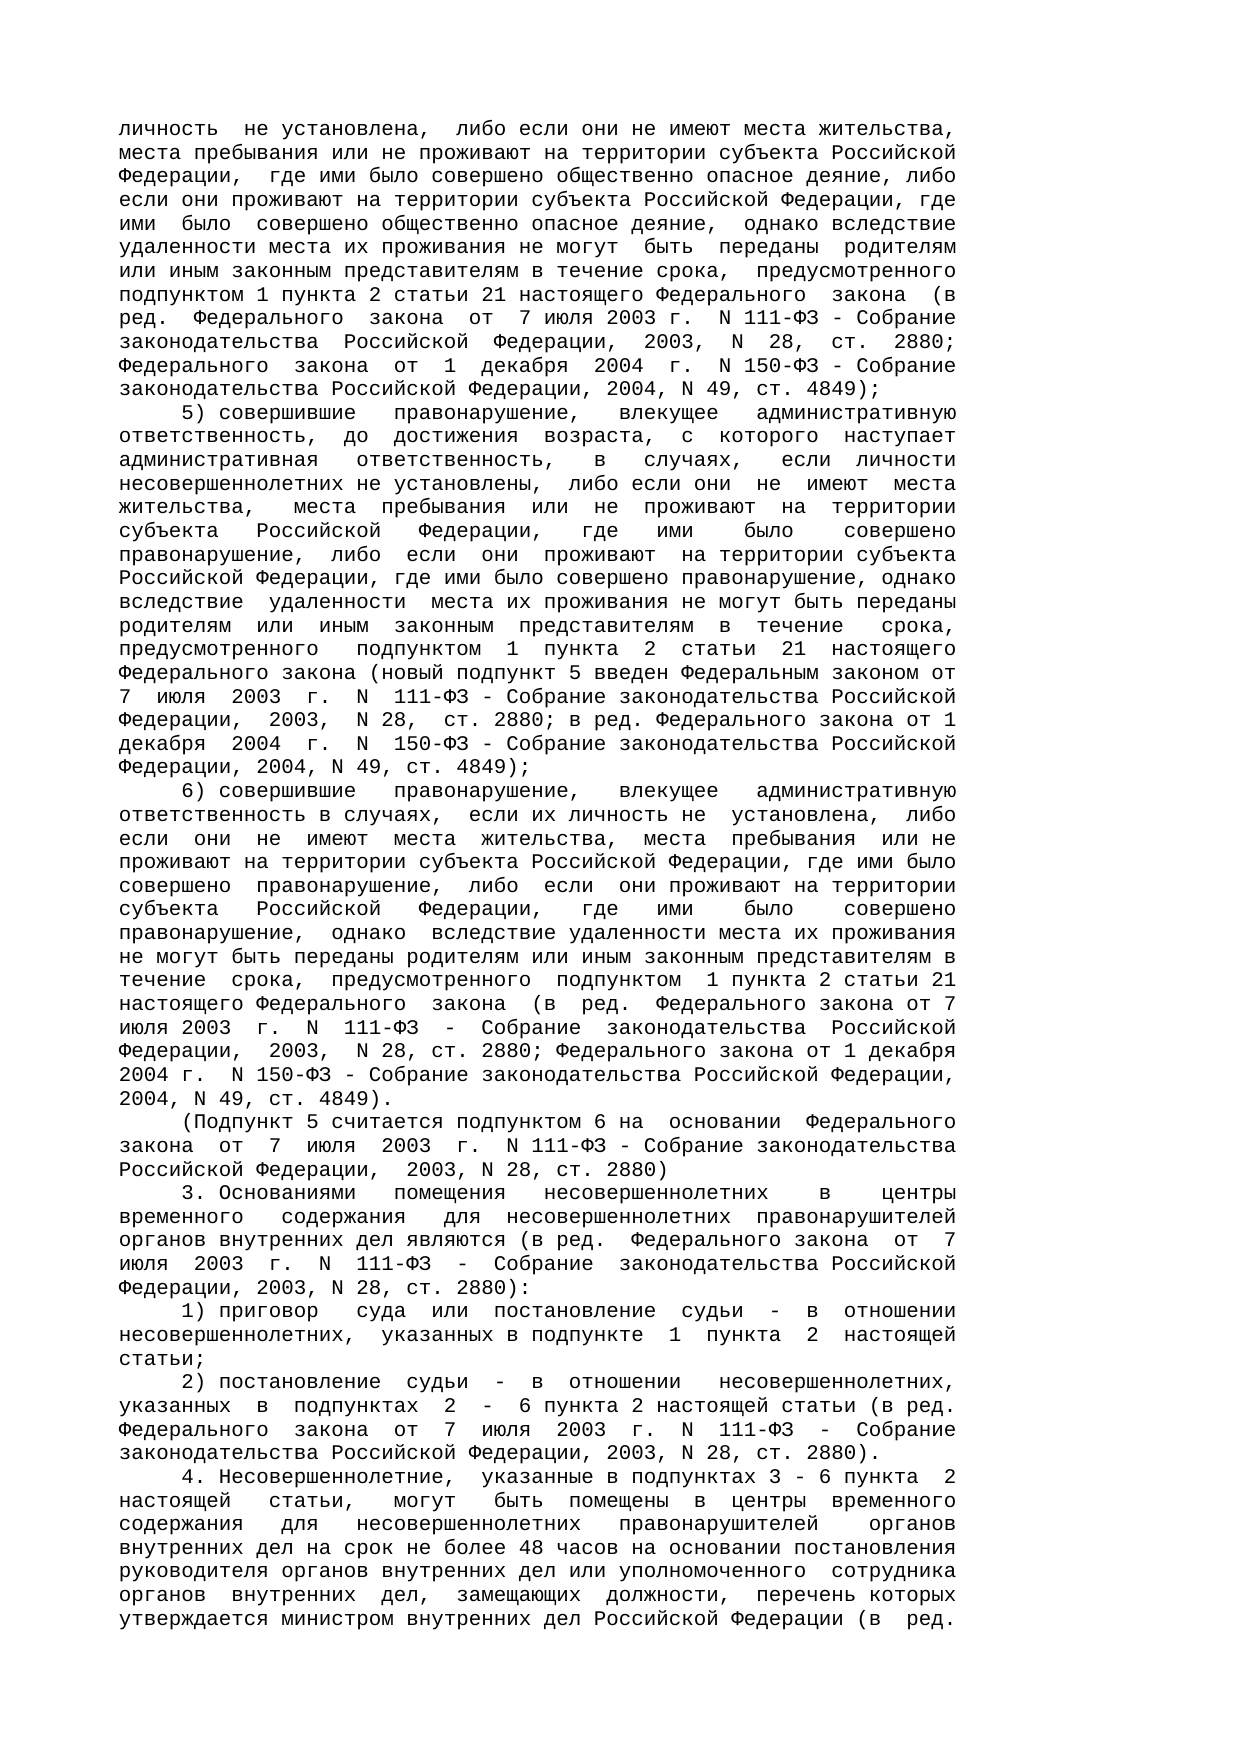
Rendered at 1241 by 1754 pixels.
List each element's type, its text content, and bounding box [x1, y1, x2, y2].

text 2) постановление судьи - в отношении несовершеннолетних, [119, 1371, 1121, 1395]
text течение срока, предусмотренного подпунктом 1 пункта 2 статьи 21 [119, 969, 1121, 993]
text предусмотренного подпунктом 1 пункта 2 статьи 21 настоящего [119, 638, 1121, 662]
text субъекта Российской Федерации, где ими было совершено [119, 898, 1121, 922]
text указанных в подпунктах 2 - 6 пункта 2 настоящей статьи (в ред. [119, 1395, 1121, 1419]
text административная ответственность, в случаях, если личности [119, 449, 1121, 473]
text настоящей статьи, могут быть помещены в центры временного [119, 1489, 1121, 1513]
text не могут быть переданы родителям или иным законным представителям в [119, 946, 1121, 969]
text личность не установлена, либо если они не имеют места жительства, [119, 118, 1121, 142]
text ими было совершено общественно опасное деяние, однако вследствие [119, 213, 1121, 236]
text родителям или иным законным представителям в течение срока, [119, 615, 1121, 638]
text места пребывания или не проживают на территории субъекта Российской [119, 142, 1121, 165]
text Федерального закона (новый подпункт 5 введен Федеральным законом от [119, 662, 1121, 686]
text (Подпункт 5 считается подпунктом 6 на основании Федерального [119, 1111, 1121, 1135]
text законодательства Российской Федерации, 2003, N 28, ст. 2880; [119, 331, 1121, 354]
text 1) приговор суда или постановление судьи - в отношении [119, 1300, 1121, 1324]
text июля 2003 г. N 111-ФЗ - Собрание законодательства Российской [119, 1017, 1121, 1040]
text Российской Федерации, где ими было совершено правонарушение, однако [119, 567, 1121, 591]
text несовершеннолетних, указанных в подпункте 1 пункта 2 настоящей [119, 1324, 1121, 1348]
text если они не имеют места жительства, места пребывания или не [119, 827, 1121, 851]
text Федерации, 2003, N 28, ст. 2880; в ред. Федерального закона от 1 [119, 709, 1121, 733]
text содержания для несовершеннолетних правонарушителей органов [119, 1513, 1121, 1537]
text 7 июля 2003 г. N 111-ФЗ - Собрание законодательства Российской [119, 686, 1121, 709]
text вследствие удаленности места их проживания не могут быть переданы [119, 591, 1121, 615]
text удаленности места их проживания не могут быть переданы родителям [119, 236, 1121, 260]
text если они проживают на территории субъекта Российской Федерации, где [119, 189, 1121, 213]
text ред. Федерального закона от 7 июля 2003 г. N 111-ФЗ - Собрание [119, 307, 1121, 331]
text руководителя органов внутренних дел или уполномоченного сотрудника [119, 1561, 1121, 1584]
text закона от 7 июля 2003 г. N 111-ФЗ - Собрание законодательства [119, 1135, 1121, 1158]
text 2004 г. N 150-ФЗ - Собрание законодательства Российской Федерации, [119, 1064, 1121, 1088]
text Федерации, где ими было совершено общественно опасное деяние, либо [119, 165, 1121, 189]
text Федерации, 2004, N 49, ст. 4849); [119, 757, 1121, 780]
text проживают на территории субъекта Российской Федерации, где ими было [119, 851, 1121, 875]
text Российской Федерации, 2003, N 28, ст. 2880) [119, 1158, 1121, 1182]
text Федерации, 2003, N 28, ст. 2880; Федерального закона от 1 декабря [119, 1040, 1121, 1064]
text законодательства Российской Федерации, 2003, N 28, ст. 2880). [119, 1442, 1121, 1466]
text внутренних дел на срок не более 48 часов на основании постановления [119, 1537, 1121, 1561]
text декабря 2004 г. N 150-ФЗ - Собрание законодательства Российской [119, 733, 1121, 757]
text правонарушение, либо если они проживают на территории субъекта [119, 544, 1121, 567]
text подпунктом 1 пункта 2 статьи 21 настоящего Федерального закона (в [119, 284, 1121, 307]
text 3. Основаниями помещения несовершеннолетних в центры [119, 1182, 1121, 1206]
text временного содержания для несовершеннолетних правонарушителей [119, 1206, 1121, 1229]
text настоящего Федерального закона (в ред. Федерального закона от 7 [119, 993, 1121, 1017]
text или иным законным представителям в течение срока, предусмотренного [119, 260, 1121, 284]
text статьи; [119, 1348, 1121, 1371]
text правонарушение, однако вследствие удаленности места их проживания [119, 922, 1121, 946]
text 4. Несовершеннолетние, указанные в подпунктах 3 - 6 пункта 2 [119, 1466, 1121, 1489]
text утверждается министром внутренних дел Российской Федерации (в ред. [119, 1608, 1121, 1631]
text органов внутренних дел, замещающих должности, перечень которых [119, 1584, 1121, 1608]
text Федерального закона от 7 июля 2003 г. N 111-ФЗ - Собрание [119, 1419, 1121, 1442]
text субъекта Российской Федерации, где ими было совершено [119, 520, 1121, 544]
text несовершеннолетних не установлены, либо если они не имеют места [119, 473, 1121, 496]
text Федерального закона от 1 декабря 2004 г. N 150-ФЗ - Собрание [119, 354, 1121, 378]
text ответственность, до достижения возраста, с которого наступает [119, 426, 1121, 449]
text ответственность в случаях, если их личность не установлена, либо [119, 804, 1121, 827]
text июля 2003 г. N 111-ФЗ - Собрание законодательства Российской [119, 1253, 1121, 1277]
text 6) совершившие правонарушение, влекущее административную [119, 780, 1121, 804]
text совершено правонарушение, либо если они проживают на территории [119, 875, 1121, 898]
text жительства, места пребывания или не проживают на территории [119, 496, 1121, 520]
text законодательства Российской Федерации, 2004, N 49, ст. 4849); [119, 378, 1121, 402]
text Федерации, 2003, N 28, ст. 2880): [119, 1277, 1121, 1300]
text 2004, N 49, ст. 4849). [119, 1088, 1121, 1111]
text 5) совершившие правонарушение, влекущее административную [119, 402, 1121, 426]
text органов внутренних дел являются (в ред. Федерального закона от 7 [119, 1229, 1121, 1253]
